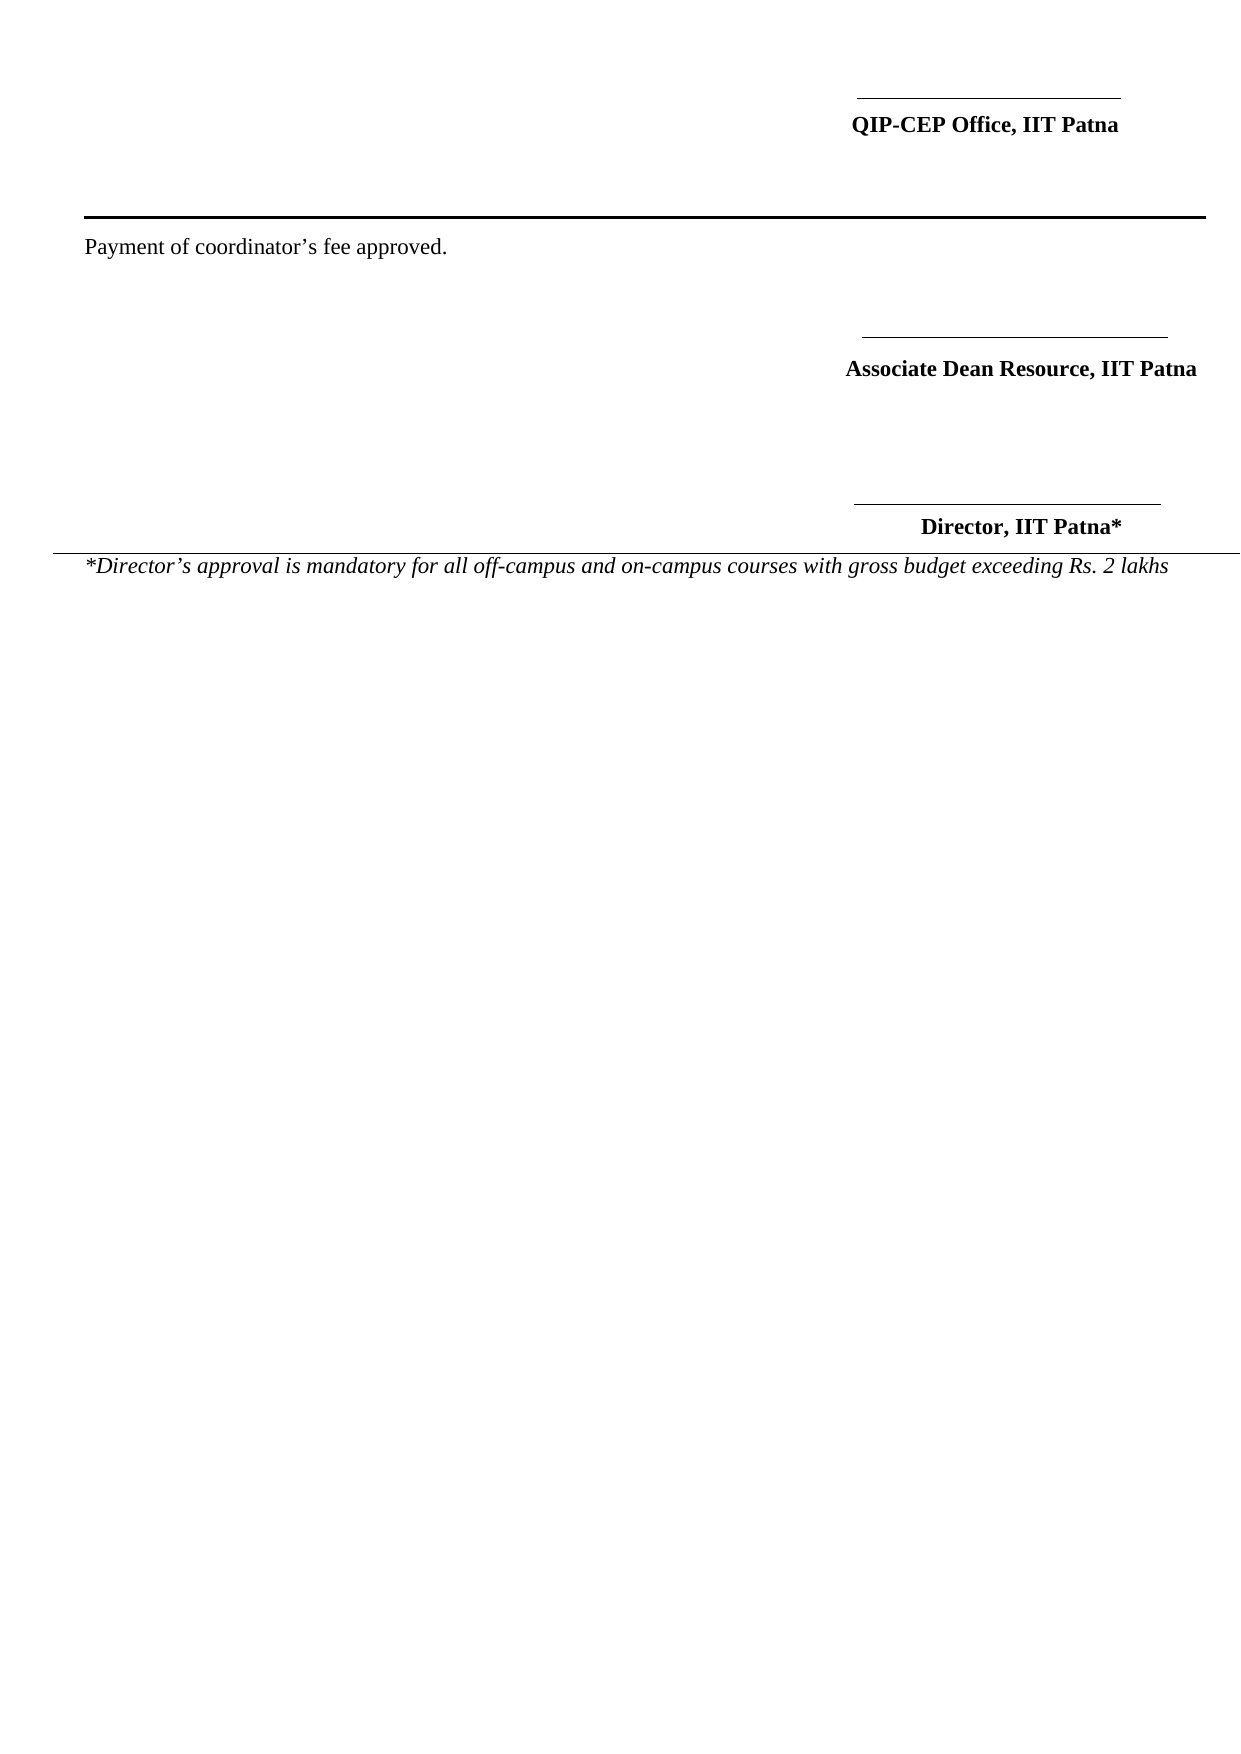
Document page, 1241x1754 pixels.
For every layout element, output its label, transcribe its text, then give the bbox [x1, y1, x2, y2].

text Director, IIT Patna* [909, 513, 1197, 539]
text Payment of coordinator’s fee approved. [84, 233, 1153, 259]
text *Director’s approval is mandatory for all off-campus and on-campus courses with gross budget exceeding Rs. 2 lakhs [84, 554, 1197, 579]
text Associate Dean Resource, IIT Patna [84, 355, 1197, 382]
text QIP-CEP Office, IIT Patna [84, 111, 1206, 137]
